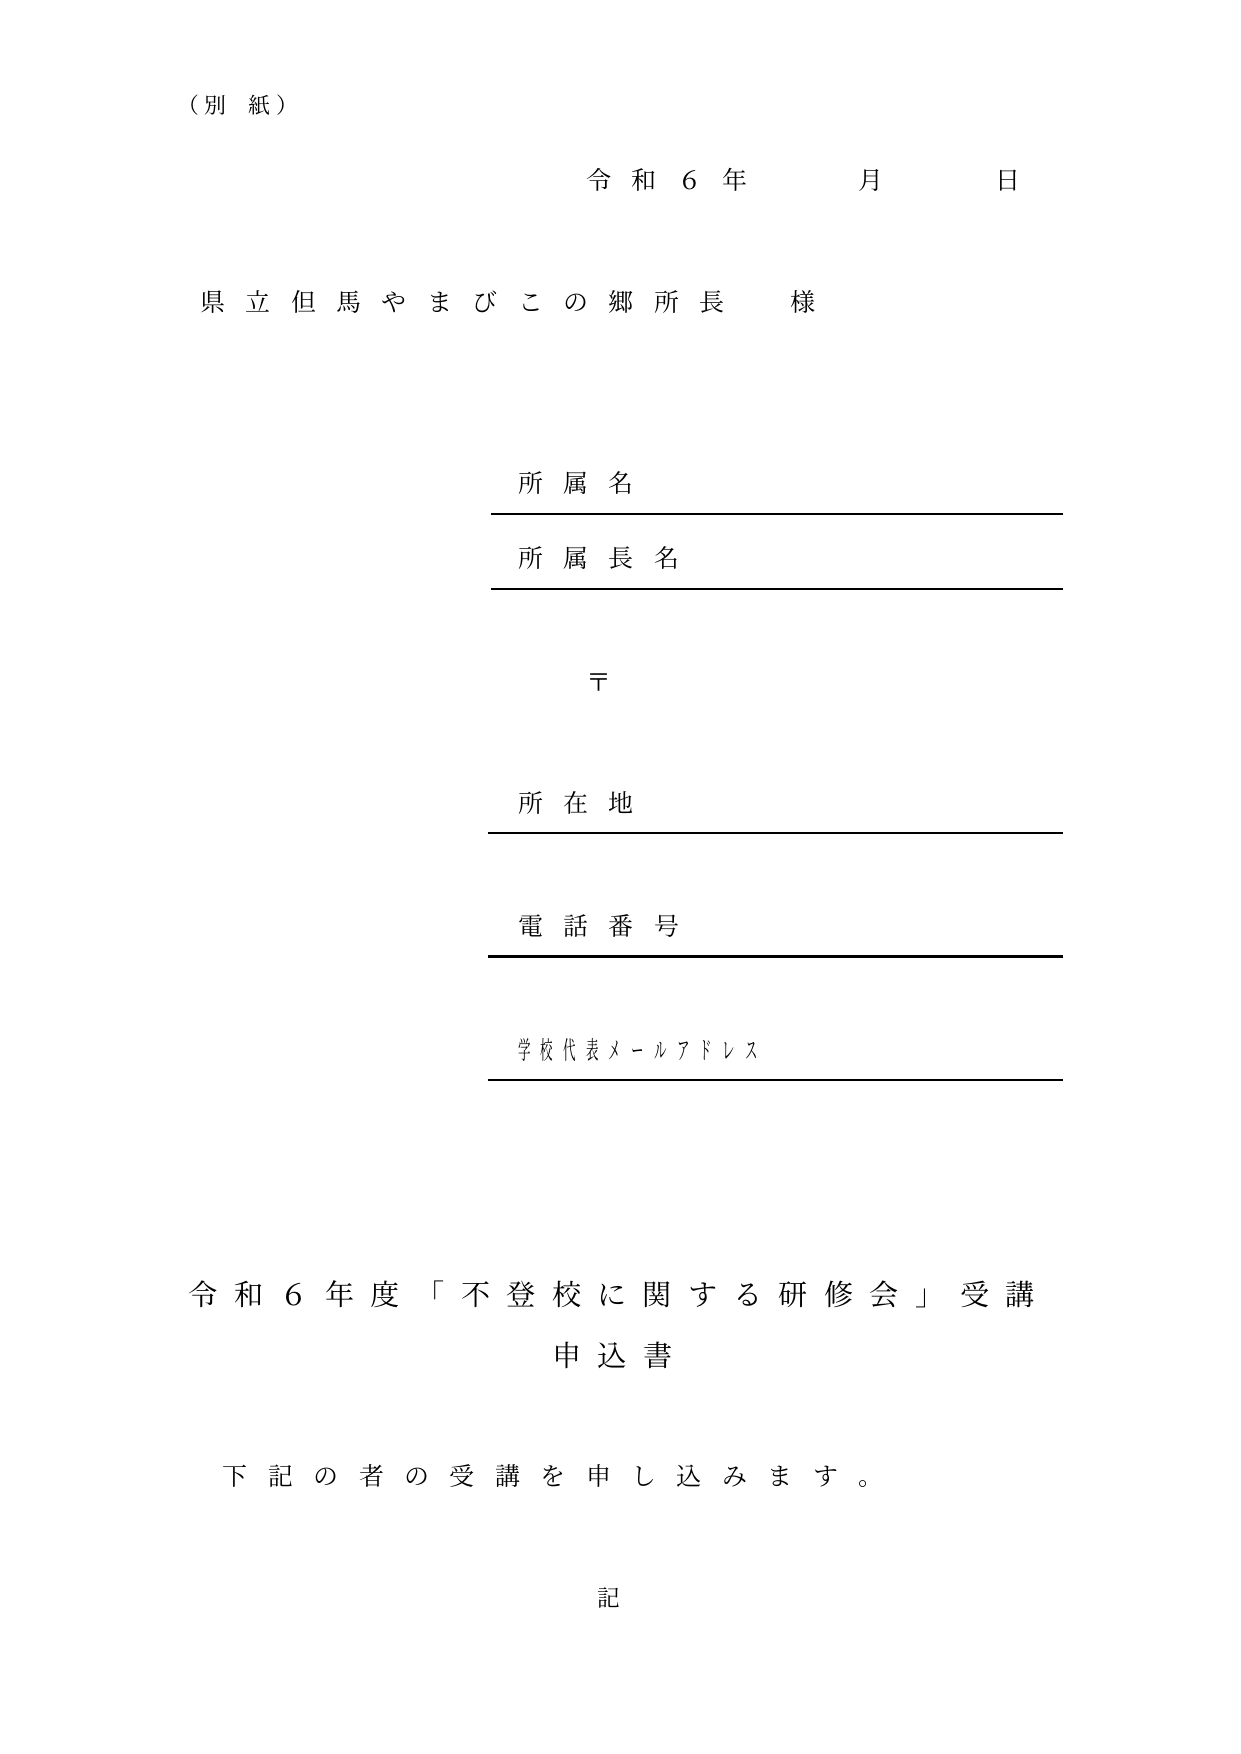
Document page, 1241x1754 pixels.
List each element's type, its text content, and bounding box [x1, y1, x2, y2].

table_cell 学校代表メールアドレス [488, 958, 1063, 1079]
table_header 〒 所在地 [488, 650, 1063, 832]
text 県立但馬やまびこの郷所長 様 [200, 270, 1040, 331]
text 令和６年度「不登校に関する研修会」受講申込書 [177, 1263, 1063, 1384]
text 令和６年 月 日 [200, 149, 1040, 209]
table_cell 所属長名 [491, 515, 1063, 587]
text 下記の者の受講を申し込みます。 [177, 1444, 1063, 1505]
table_header 所属名 [491, 391, 1063, 512]
text 記 [177, 1566, 1063, 1626]
table_cell 電話番号 [488, 834, 1063, 955]
